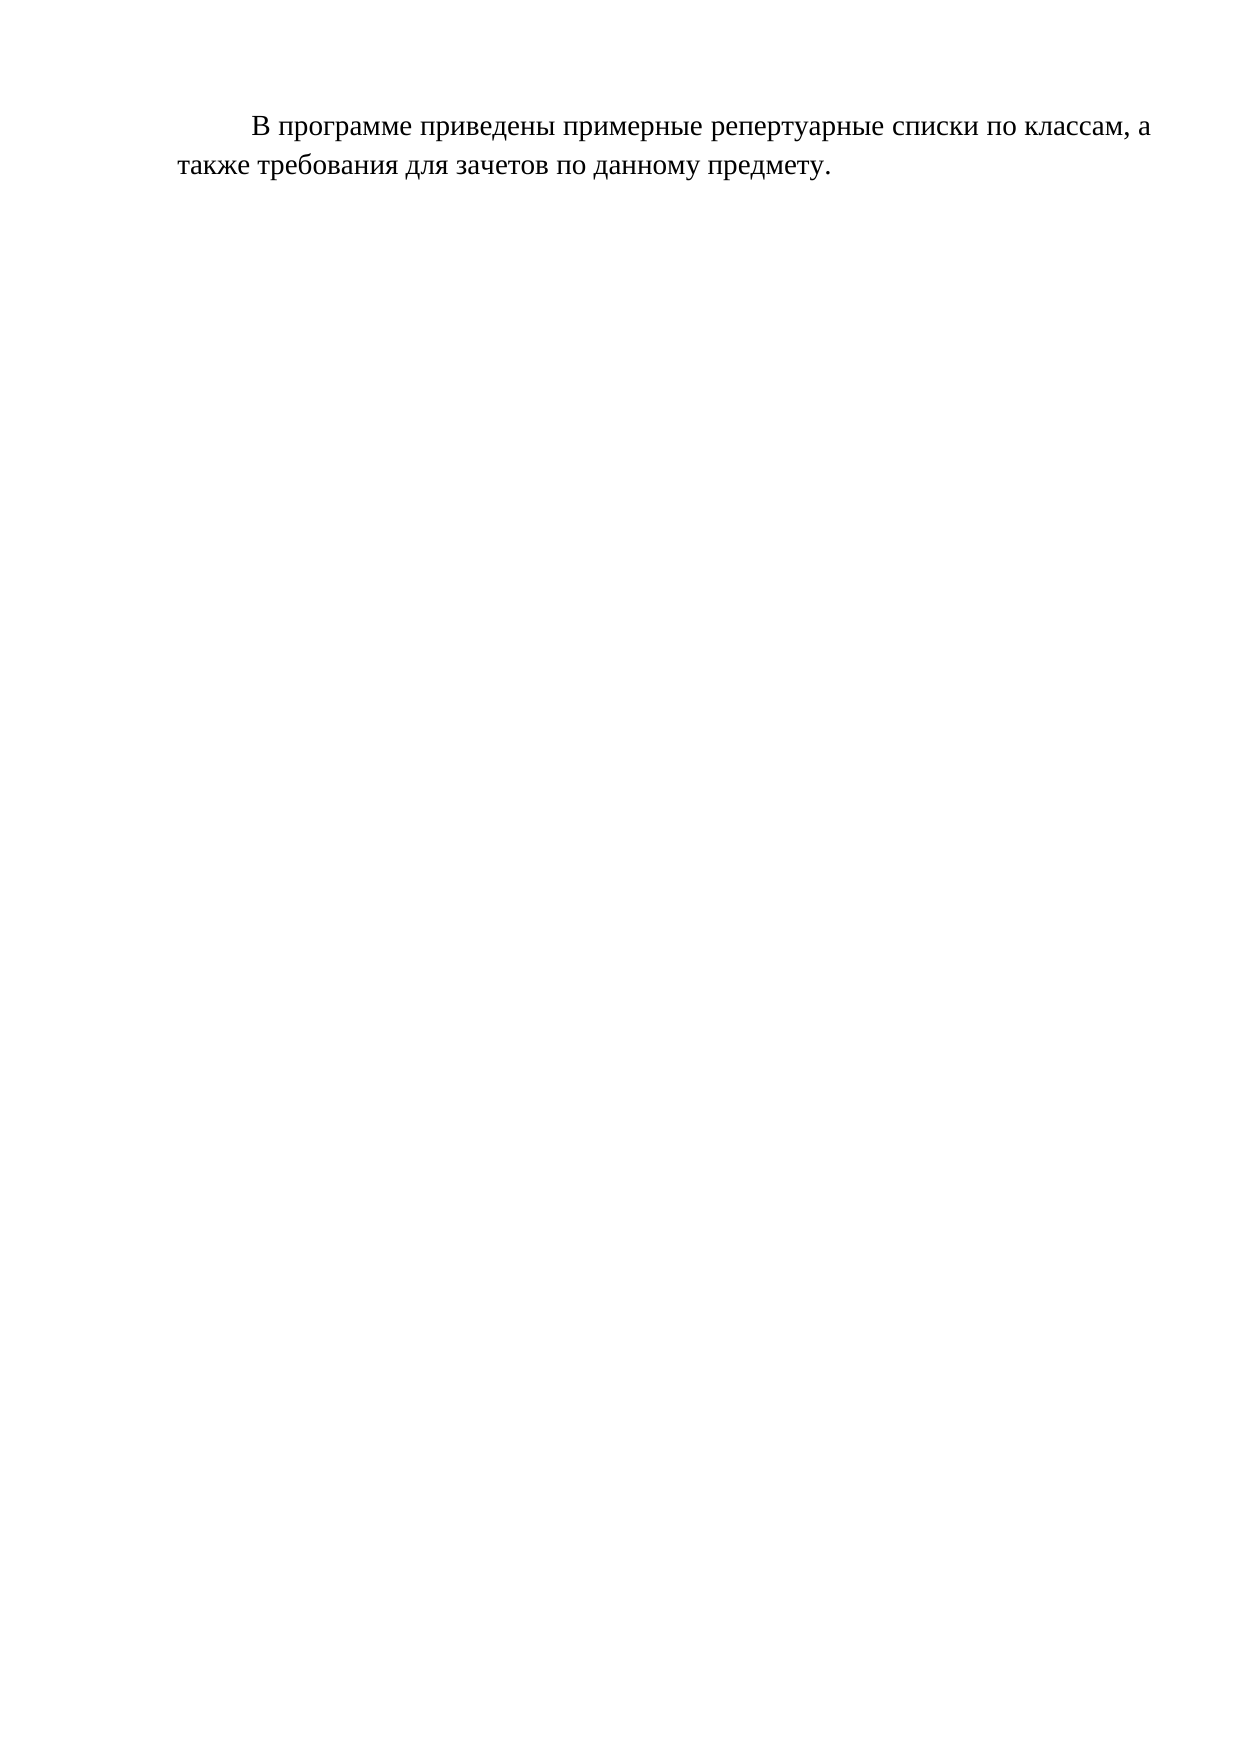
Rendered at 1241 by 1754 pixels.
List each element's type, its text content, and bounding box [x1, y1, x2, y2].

text В программе приведены примерные репертуарные списки по классам, а также требования для зачетов по данному предмету. [177, 108, 1151, 180]
